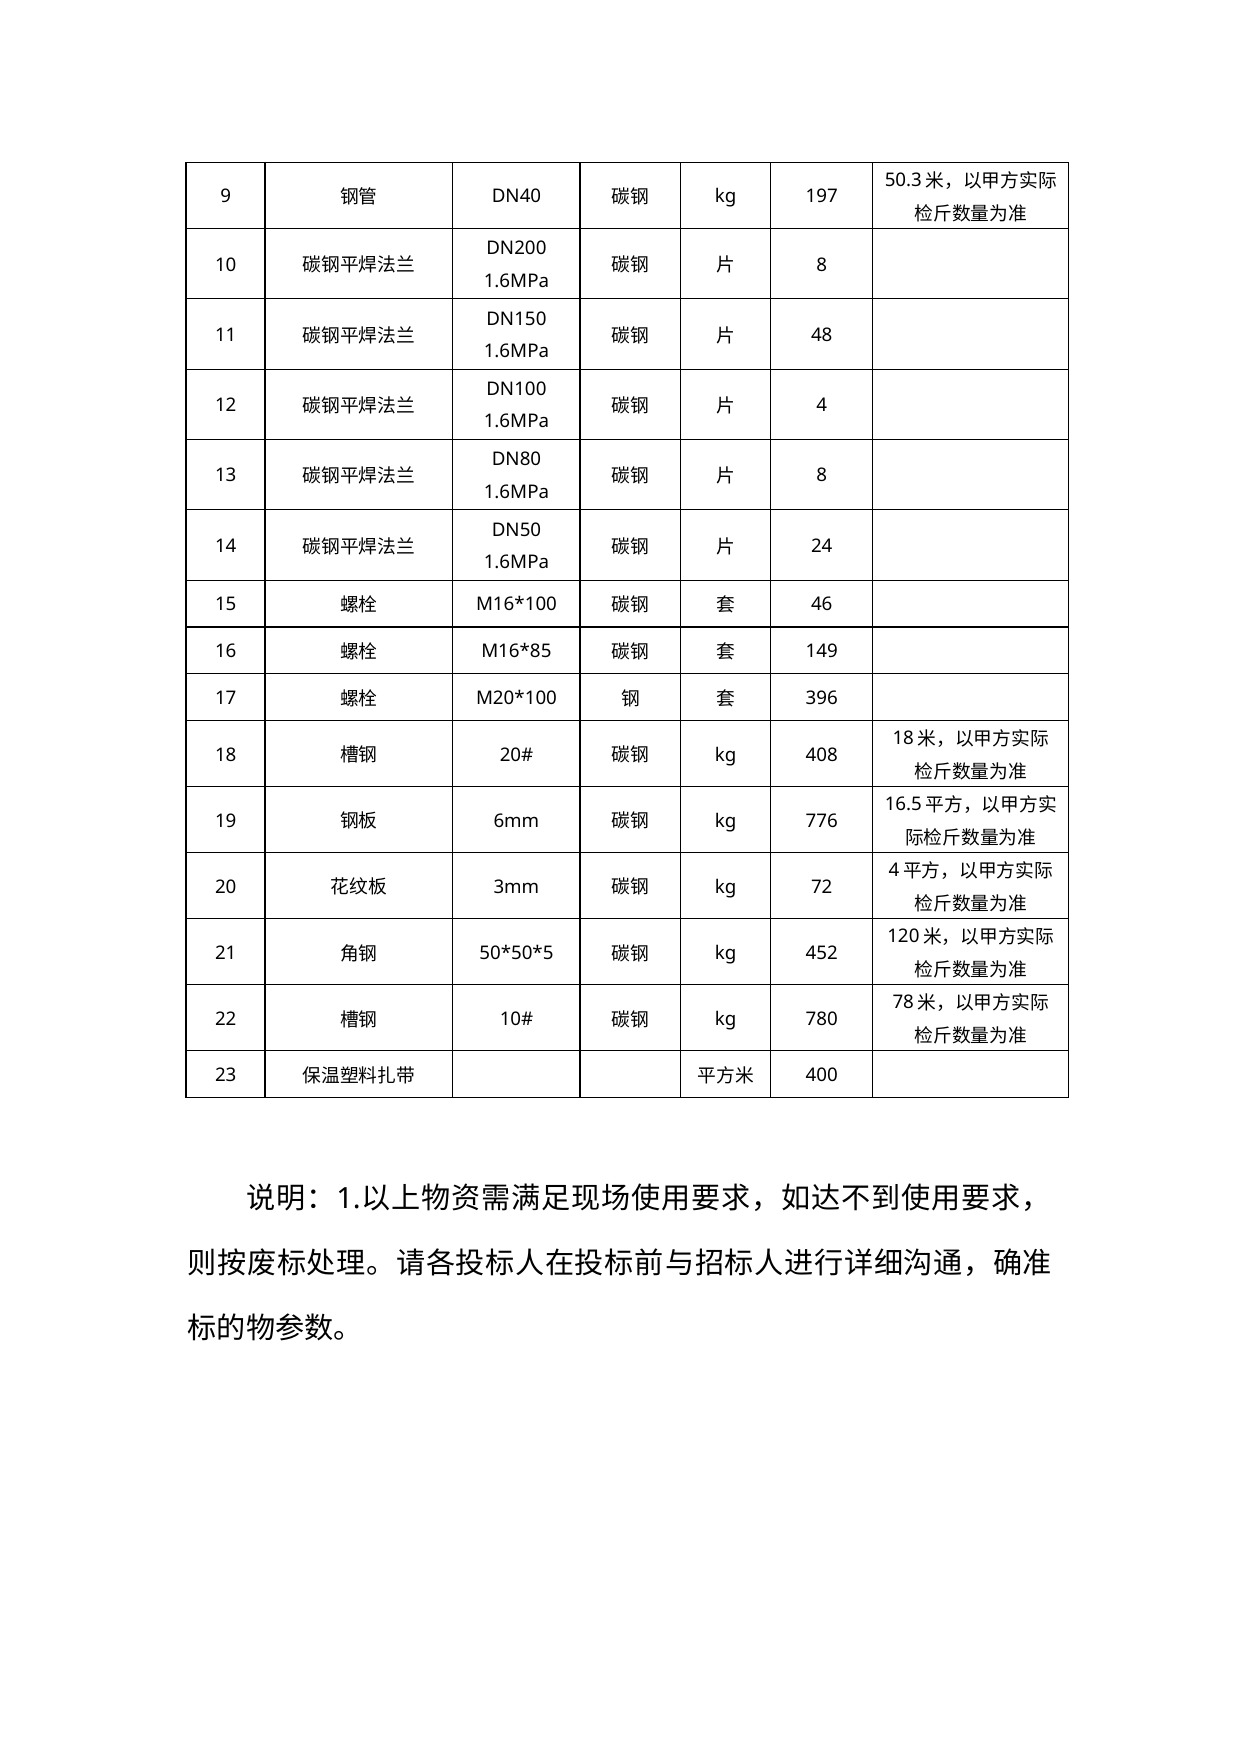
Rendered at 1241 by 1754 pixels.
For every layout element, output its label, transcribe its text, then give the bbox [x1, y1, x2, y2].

table_cell kg [681, 721, 770, 786]
table_cell 碳钢平焊法兰 [266, 510, 452, 579]
table_cell 钢板 [266, 787, 452, 852]
table_cell kg [681, 787, 770, 852]
table_cell DN80 1.6MPa [453, 440, 579, 509]
table_cell [873, 674, 1068, 720]
table_cell 16 [187, 628, 264, 673]
table_cell 花纹板 [266, 853, 452, 918]
table_cell 片 [681, 229, 770, 298]
table_cell 保温塑料扎带 [266, 1051, 452, 1097]
table_cell 72 [771, 853, 872, 918]
table_cell 套 [681, 581, 770, 626]
table_cell 碳钢 [581, 440, 680, 509]
table_cell 22 [187, 985, 264, 1050]
table_cell 78米，以甲方实际检斤数量为准 [873, 985, 1068, 1050]
table_cell 149 [771, 628, 872, 673]
text 说明：1.以上物资需满足现场使用要求，如达不到使用要求，则按废标处理。请各投标人在投标前与招标人进行详细沟通，确准标的物参数。 [187, 1163, 1053, 1358]
table_cell 6mm [453, 787, 579, 852]
table_cell 4 [771, 370, 872, 439]
table_cell 48 [771, 299, 872, 369]
table_cell 套 [681, 674, 770, 720]
table_cell 片 [681, 370, 770, 439]
table_cell 螺栓 [266, 628, 452, 673]
table_cell 碳钢 [581, 581, 680, 626]
table_cell 780 [771, 985, 872, 1050]
table_cell 46 [771, 581, 872, 626]
table_cell 角钢 [266, 919, 452, 984]
table_cell 3mm [453, 853, 579, 918]
table_cell 50*50*5 [453, 919, 579, 984]
table_cell 24 [771, 510, 872, 579]
table_cell [873, 299, 1068, 369]
table_cell 碳钢 [581, 163, 680, 228]
table_cell 776 [771, 787, 872, 852]
table_cell kg [681, 985, 770, 1050]
table_cell 20# [453, 721, 579, 786]
table_cell 片 [681, 299, 770, 369]
table_cell 碳钢 [581, 853, 680, 918]
table_cell 螺栓 [266, 581, 452, 626]
table_cell [873, 510, 1068, 579]
table_cell 碳钢 [581, 229, 680, 298]
table_cell [873, 581, 1068, 626]
table_cell 23 [187, 1051, 264, 1097]
table_cell M20*100 [453, 674, 579, 720]
table_cell 碳钢 [581, 510, 680, 579]
table_cell 碳钢平焊法兰 [266, 299, 452, 369]
table_cell 钢 [581, 674, 680, 720]
table_cell 碳钢 [581, 299, 680, 369]
table_cell 套 [681, 628, 770, 673]
table_cell 槽钢 [266, 985, 452, 1050]
table_cell 钢管 [266, 163, 452, 228]
table_cell [873, 1051, 1068, 1097]
table_cell [873, 440, 1068, 509]
table_cell 碳钢平焊法兰 [266, 370, 452, 439]
table_cell DN40 [453, 163, 579, 228]
table_cell 12 [187, 370, 264, 439]
table_cell DN100 1.6MPa [453, 370, 579, 439]
table_cell 10# [453, 985, 579, 1050]
table_cell 碳钢 [581, 721, 680, 786]
table_cell kg [681, 853, 770, 918]
table_cell [581, 1051, 680, 1097]
table_cell 120米，以甲方实际检斤数量为准 [873, 919, 1068, 984]
table_cell [873, 628, 1068, 673]
table_cell 16.5平方，以甲方实际检斤数量为准 [873, 787, 1068, 852]
table_cell 13 [187, 440, 264, 509]
table_cell 21 [187, 919, 264, 984]
table_cell 14 [187, 510, 264, 579]
table_cell 20 [187, 853, 264, 918]
table_cell 452 [771, 919, 872, 984]
table_cell 19 [187, 787, 264, 852]
table_cell 平方米 [681, 1051, 770, 1097]
table_cell [873, 370, 1068, 439]
table_cell 396 [771, 674, 872, 720]
table_cell DN50 1.6MPa [453, 510, 579, 579]
table_cell [453, 1051, 579, 1097]
table_cell 8 [771, 440, 872, 509]
table_cell 碳钢 [581, 370, 680, 439]
table_cell 螺栓 [266, 674, 452, 720]
table_cell 碳钢 [581, 985, 680, 1050]
table_cell 15 [187, 581, 264, 626]
table_cell [873, 229, 1068, 298]
table_cell DN150 1.6MPa [453, 299, 579, 369]
table_cell 408 [771, 721, 872, 786]
table_cell kg [681, 919, 770, 984]
table_cell DN200 1.6MPa [453, 229, 579, 298]
table_cell 碳钢 [581, 919, 680, 984]
table_cell 片 [681, 510, 770, 579]
table_cell 碳钢平焊法兰 [266, 440, 452, 509]
table_cell 片 [681, 440, 770, 509]
table_cell 400 [771, 1051, 872, 1097]
table_cell 8 [771, 229, 872, 298]
table_cell 10 [187, 229, 264, 298]
table_cell 碳钢 [581, 787, 680, 852]
table_cell 11 [187, 299, 264, 369]
table_cell 碳钢 [581, 628, 680, 673]
table_cell 碳钢平焊法兰 [266, 229, 452, 298]
table_cell 50.3米，以甲方实际检斤数量为准 [873, 163, 1068, 228]
table_cell 18 [187, 721, 264, 786]
table_cell M16*85 [453, 628, 579, 673]
table_cell 18米，以甲方实际检斤数量为准 [873, 721, 1068, 786]
table_cell 4平方，以甲方实际检斤数量为准 [873, 853, 1068, 918]
table_cell 17 [187, 674, 264, 720]
table_cell kg [681, 163, 770, 228]
table_cell M16*100 [453, 581, 579, 626]
table_cell 槽钢 [266, 721, 452, 786]
table_cell 9 [187, 163, 264, 228]
table_cell 197 [771, 163, 872, 228]
